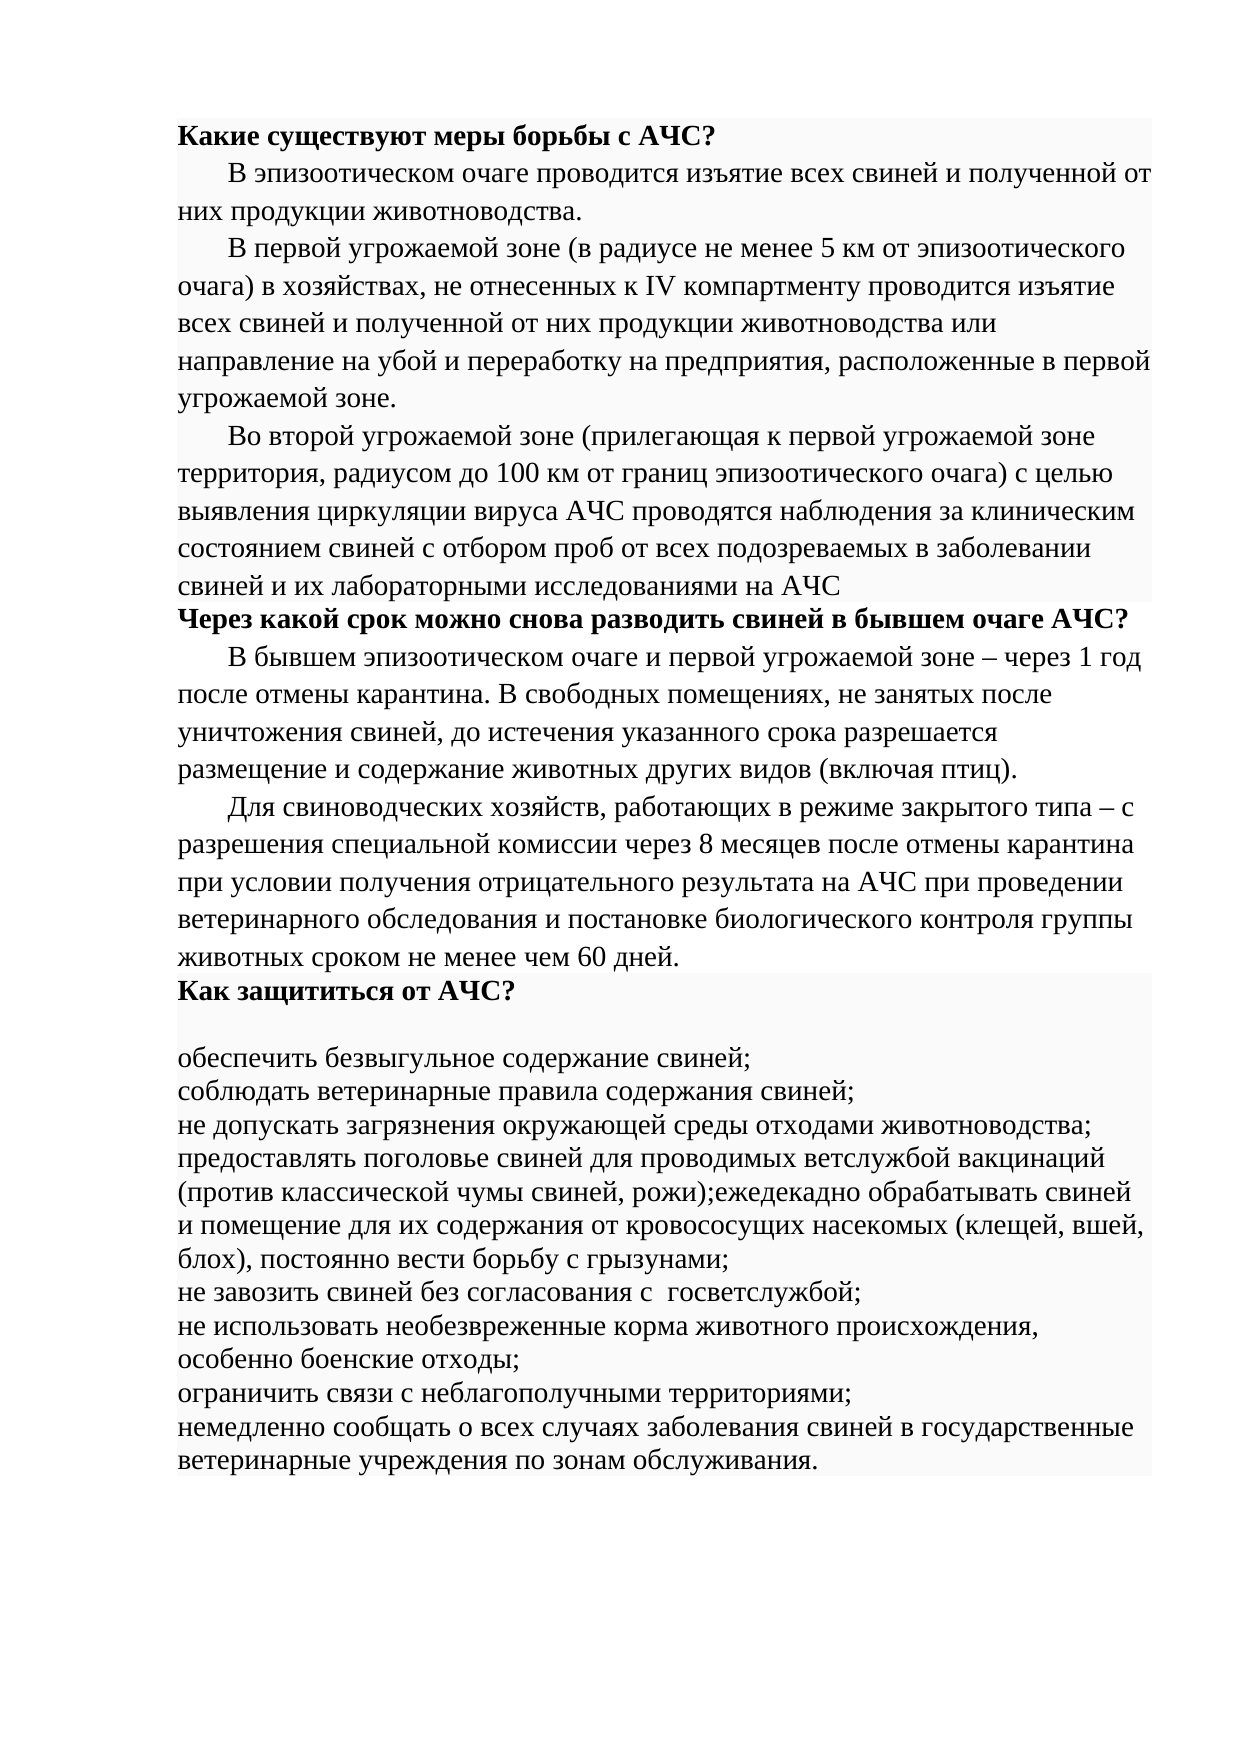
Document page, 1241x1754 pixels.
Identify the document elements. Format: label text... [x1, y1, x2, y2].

text обеспечить безвыгульное содержание свиней; [177, 1040, 1152, 1073]
text Через какой срок можно снова разводить свиней в бывшем очаге АЧС? [177, 602, 1152, 635]
text не использовать необезвреженные корма животного происхождения, особенно боенские отходы; [177, 1308, 1152, 1375]
text не завозить свиней без согласования с госветслужбой; [177, 1274, 1152, 1308]
text немедленно сообщать о всех случаях заболевания свиней в государственные ветеринарные учреждения по зонам обслуживания. [177, 1409, 1152, 1476]
text ограничить связи с неблагополучными территориями; [177, 1375, 1152, 1409]
text Какие существуют меры борьбы с АЧС? [177, 118, 1152, 152]
text соблюдать ветеринарные правила содержания свиней; [177, 1073, 1152, 1107]
text В бывшем эпизоотическом очаге и первой угрожаемой зоне – через 1 год после отмены карантина. В свободных помещениях, не занятых после уничтожения свиней, до истечения указанного срока разрешается размещение и содержание животных других видов (включая птиц). [177, 635, 1152, 785]
text Как защититься от АЧС? [177, 973, 1152, 1006]
text В первой угрожаемой зоне (в радиусе не менее 5 км от эпизоотического очага) в хозяйствах, не отнесенных к IV компартменту проводится изъятие всех свиней и полученной от них продукции животноводства или направление на убой и переработку на предприятия, расположенные в первой угрожаемой зоне. [177, 227, 1152, 414]
text Для свиноводческих хозяйств, работающих в режиме закрытого типа – с разрешения специальной комиссии через 8 месяцев после отмены карантина при условии получения отрицательного результата на АЧС при проведении ветеринарного обследования и постановке биологического контроля группы животных сроком не менее чем 60 дней. [177, 785, 1152, 973]
text не допускать загрязнения окружающей среды отходами животноводства; предоставлять поголовье свиней для проводимых ветслужбой вакцинаций (против классической чумы свиней, рожи);ежедекадно обрабатывать свиней и помещение для их содержания от кровососущих насекомых (клещей, вшей, блох), постоянно вести борьбу с грызунами; [177, 1107, 1152, 1274]
text В эпизоотическом очаге проводится изъятие всех свиней и полученной от них продукции животноводства. [177, 152, 1152, 227]
text Во второй угрожаемой зоне (прилегающая к первой угрожаемой зоне территория, радиусом до 100 км от границ эпизоотического очага) с целью выявления циркуляции вируса АЧС проводятся наблюдения за клиническим состоянием свиней с отбором проб от всех подозреваемых в заболевании свиней и их лабораторными исследованиями на АЧС [177, 414, 1152, 602]
